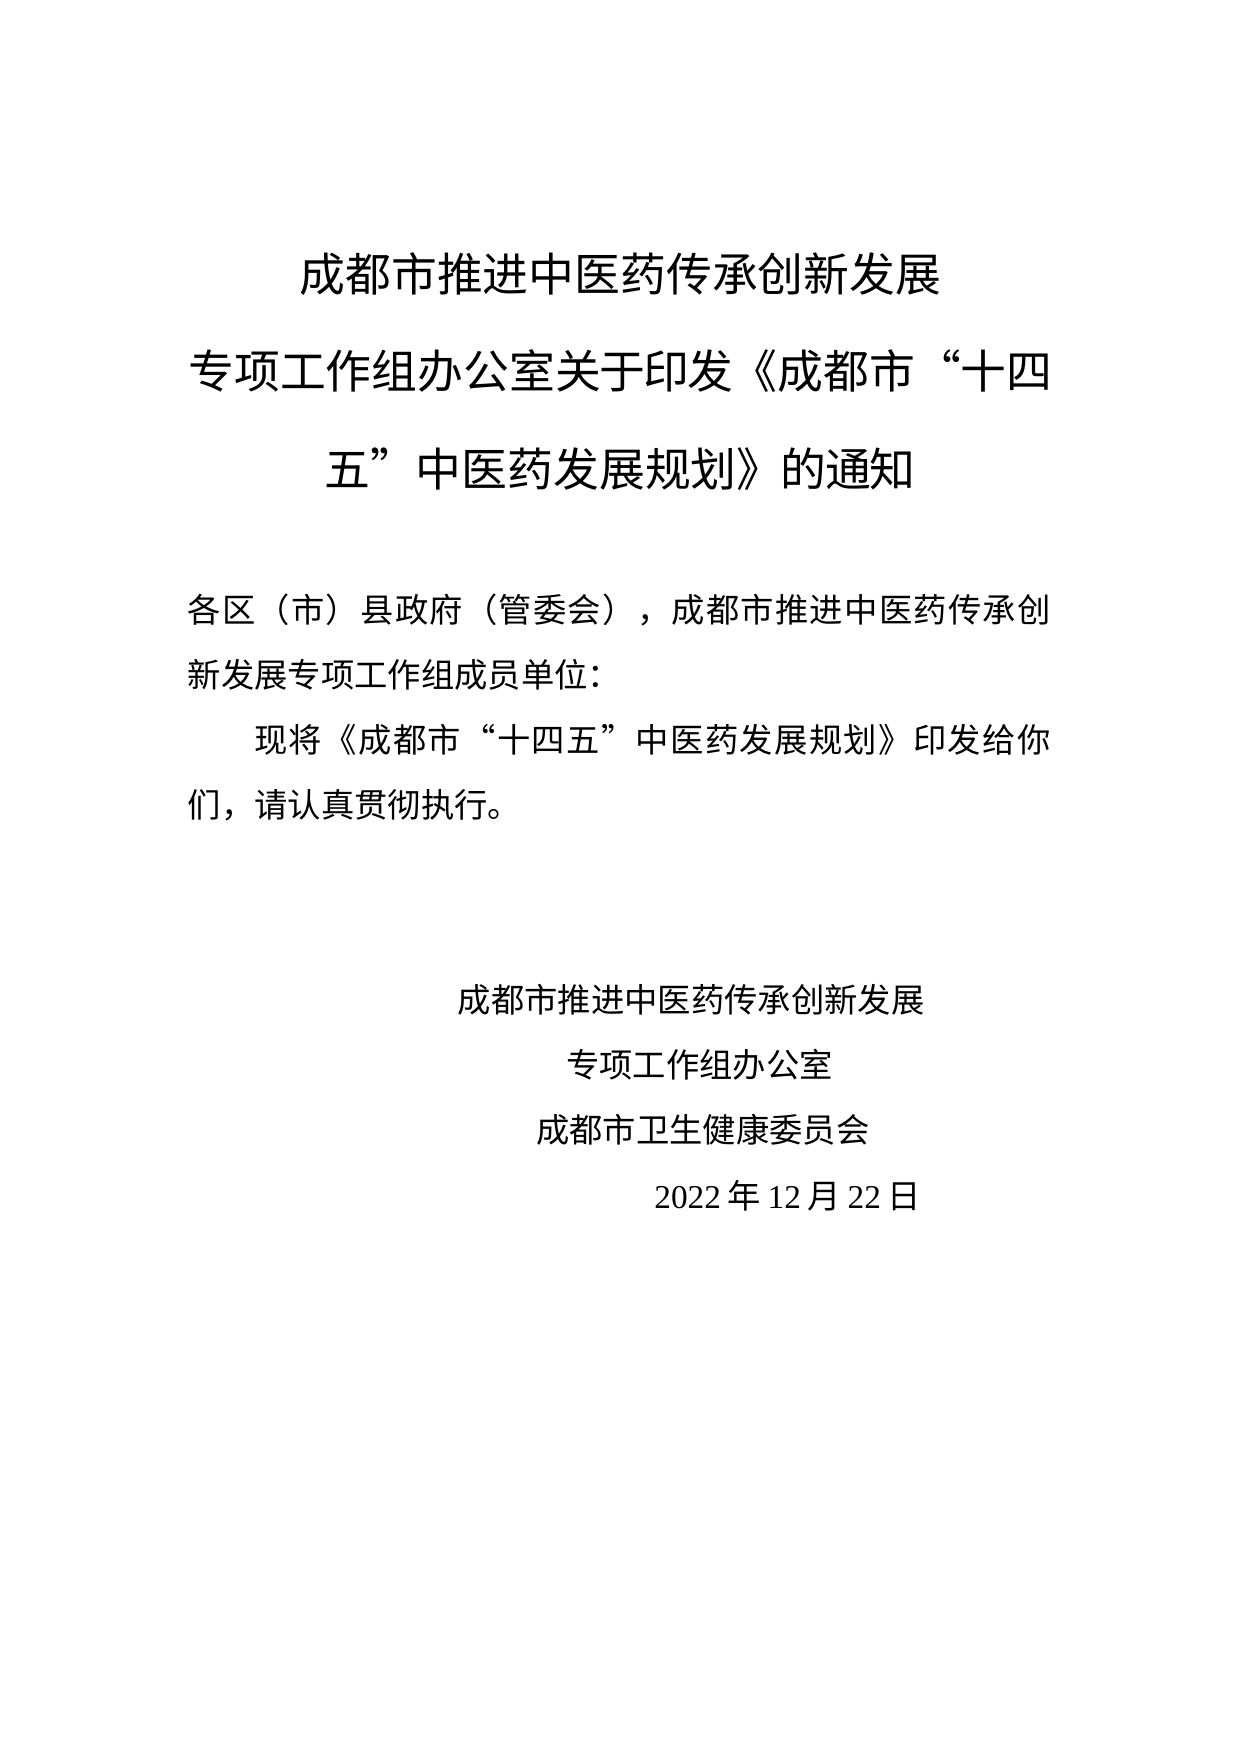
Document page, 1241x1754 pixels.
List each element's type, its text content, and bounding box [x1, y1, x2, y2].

text 成都市推进中医药传承创新发展 [187, 222, 1053, 320]
text 专项工作组办公室关于印发《成都市“十四五”中医药发展规划》的通知 [187, 320, 1053, 515]
text 各区（市）县政府（管委会），成都市推进中医药传承创新发展专项工作组成员单位： [187, 575, 1053, 705]
text 成都市推进中医药传承创新发展 [187, 965, 1053, 1030]
text 专项工作组办公室 [187, 1030, 1053, 1095]
text 2022年12月22日 [187, 1160, 986, 1220]
text 成都市卫生健康委员会 [187, 1095, 1053, 1160]
text 现将《成都市“十四五”中医药发展规划》印发给你们，请认真贯彻执行。 [187, 705, 1053, 835]
